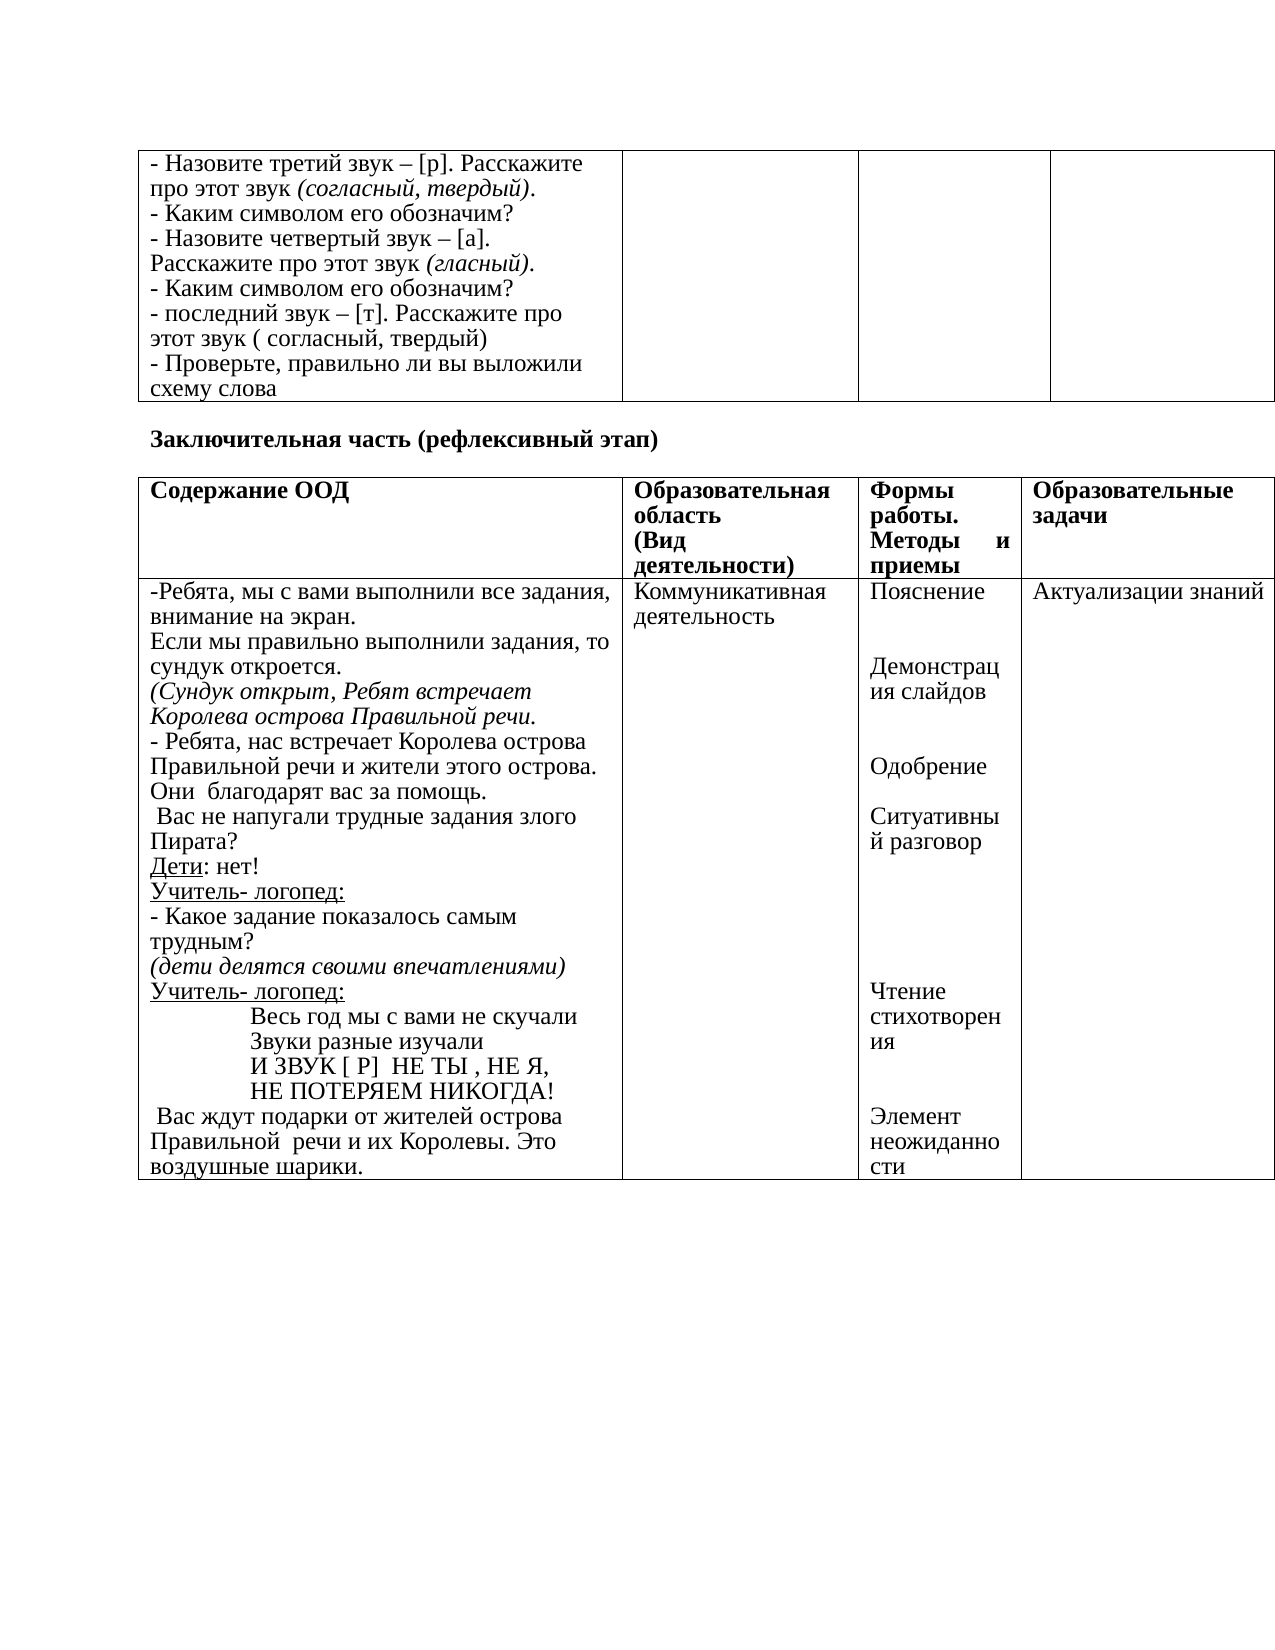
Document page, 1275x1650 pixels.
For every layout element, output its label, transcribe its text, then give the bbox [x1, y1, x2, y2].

text Заключительная часть (рефлексивный этап) [150, 427, 1125, 452]
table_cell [623, 151, 858, 401]
table_cell Коммуникативная деятельность [623, 579, 858, 1179]
table_cell Актуализации знаний [1022, 579, 1274, 1179]
table_cell -Ребята, мы с вами выполнили все задания, внимание на экран. Если мы правильно выполнили задания, то сундук откроется. (Сундук открыт, Ребят встречает Королева острова Правильной речи. - Ребята, нас встречает Королева острова Правильной речи и жители этого острова. Они благодарят вас за помощь. Вас не напугали трудные задания злого Пирата? Дети: нет! Учитель- логопед: - Какое задание показалось самым трудным? (дети делятся своими впечатлениями) Учитель- логопед: Весь год мы с вами не скучали Звуки разные изучали И ЗВУК [ Р] НЕ ТЫ , НЕ Я, НЕ ПОТЕРЯЕМ НИКОГДА! Вас ждут подарки от жителей острова Правильной речи и их Королевы. Это воздушные шарики. [139, 579, 622, 1179]
table_cell Пояснение Демонстрация слайдов Одобрение Ситуативный разговор Чтение стихотворения Элемент неожиданности [859, 579, 1021, 1179]
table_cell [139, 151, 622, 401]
table_header Формы работы. Методы и приемы [859, 478, 1021, 578]
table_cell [859, 151, 1050, 401]
table_header Содержание ООД [139, 478, 622, 578]
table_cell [1051, 151, 1274, 401]
table_header Образовательные задачи [1022, 478, 1274, 578]
table_header Образовательная область (Вид деятельности) [623, 478, 858, 578]
